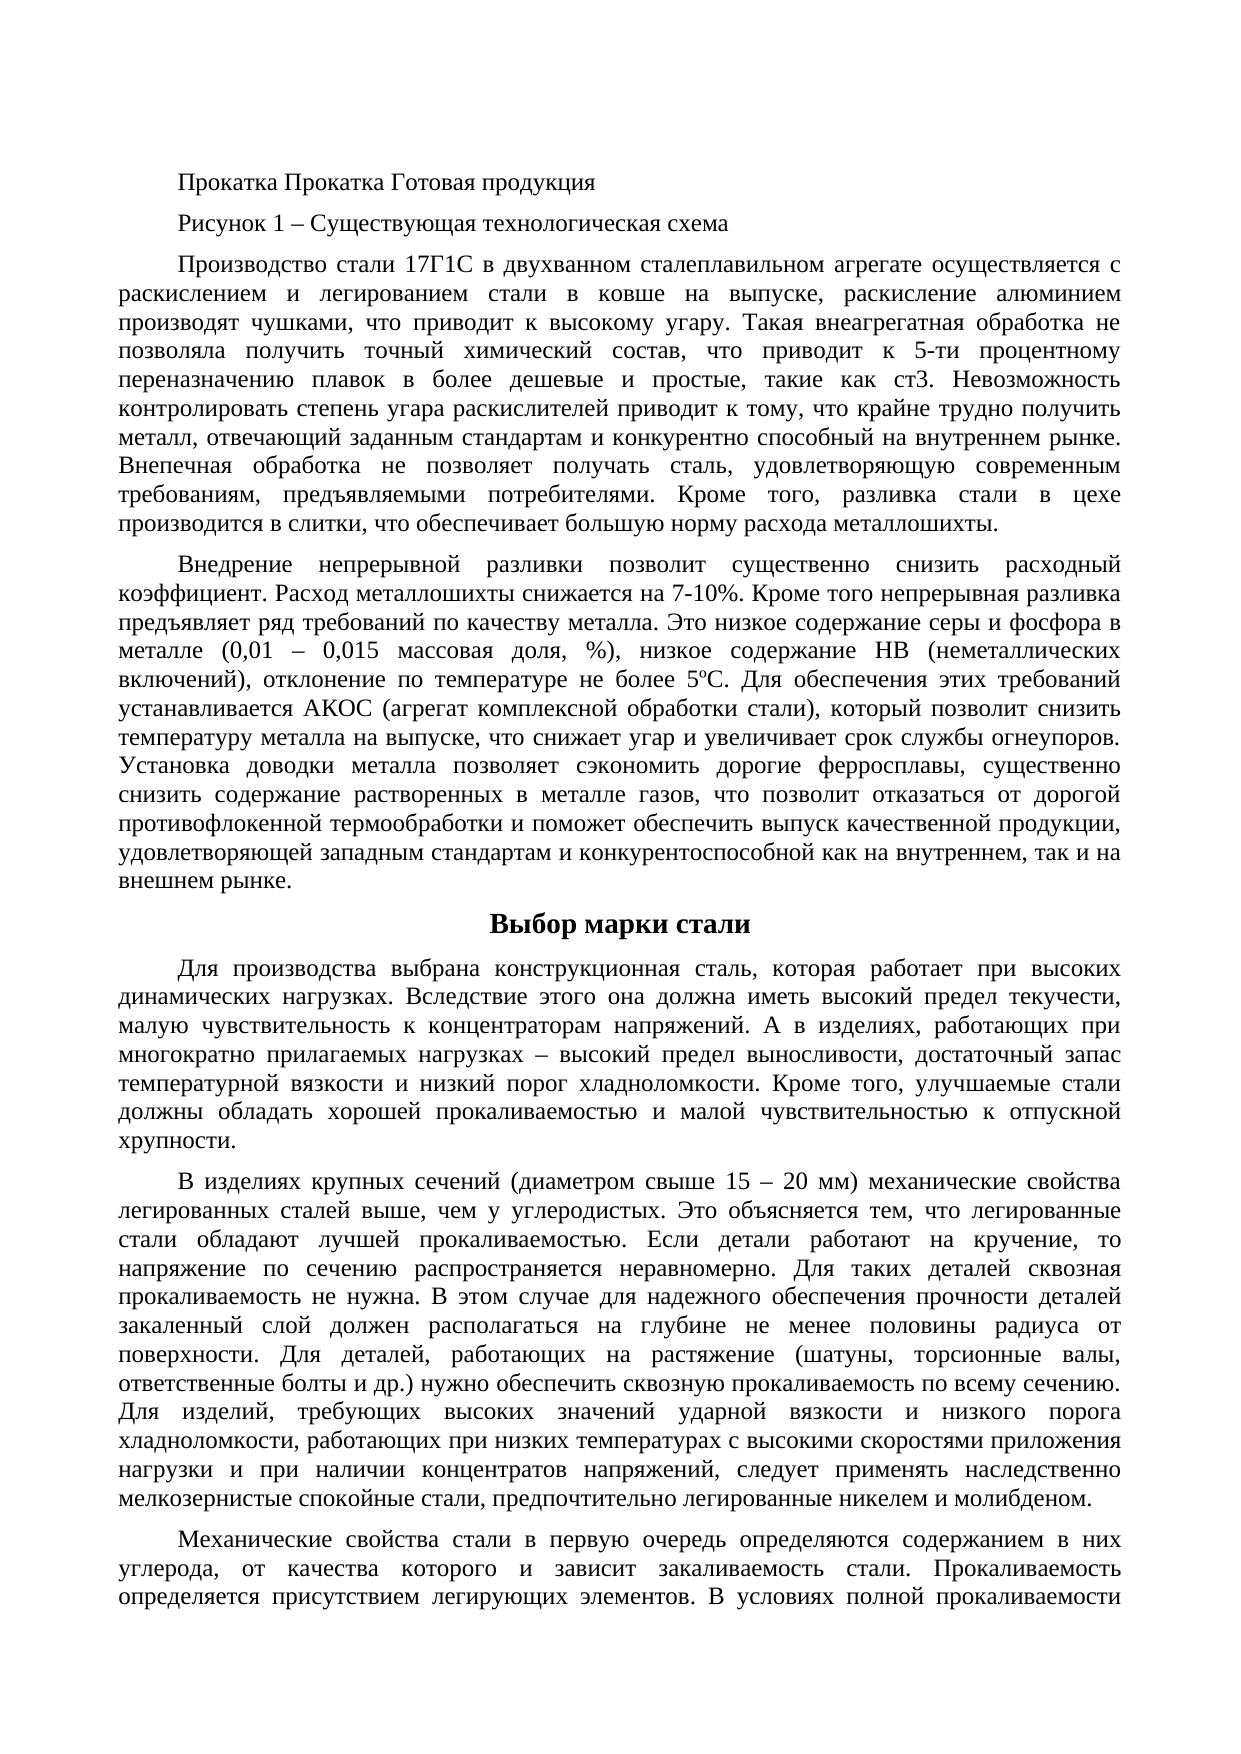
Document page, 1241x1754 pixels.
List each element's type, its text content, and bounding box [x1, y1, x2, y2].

text Внедрение непрерывной разливки позволит существенно снизить расходный коэффициент. Расход металлошихты снижается на 7-10%. Кроме того непрерывная разливка предъявляет ряд требований по качеству металла. Это низкое содержание серы и фосфора в металле (0,01 – 0,015 массовая доля, %), низкое содержание НВ (неметаллических включений), отклонение по температуре не более 5ºС. Для обеспечения этих требований устанавливается АКОС (агрегат комплексной обработки стали), который позволит снизить температуру металла на выпуске, что снижает угар и увеличивает срок службы огнеупоров. Установка доводки металла позволяет сэкономить дорогие ферросплавы, существенно снизить содержание растворенных в металле газов, что позволит отказаться от дорогой противофлокенной термообработки и поможет обеспечить выпуск качественной продукции, удовлетворяющей западным стандартам и конкурентоспособной как на внутреннем, так и на внешнем рынке. [118, 549, 1122, 894]
text Рисунок 1 – Существующая технологическая схема [118, 208, 1122, 237]
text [118, 1524, 1122, 1610]
text В изделиях крупных сечений (диаметром свыше 15 – 20 мм) механические свойства легированных сталей выше, чем у углеродистых. Это объясняется тем, что легированные стали обладают лучшей прокаливаемостью. Если детали работают на кручение, то напряжение по сечению распространяется неравномерно. Для таких деталей сквозная прокаливаемость не нужна. В этом случае для надежного обеспечения прочности деталей закаленный слой должен располагаться на глубине не менее половины радиуса от поверхности. Для деталей, работающих на растяжение (шатуны, торсионные валы, ответственные болты и др.) нужно обеспечить сквозную прокаливаемость по всему сечению. Для изделий, требующих высоких значений ударной вязкости и низкого порога хладноломкости, работающих при низких температурах с высокими скоростями приложения нагрузки и при наличии концентратов напряжений, следует применять наследственно мелкозернистые спокойные стали, предпочтительно легированные никелем и молибденом. [118, 1166, 1122, 1511]
text Выбор марки стали [118, 907, 1122, 940]
text Производство стали 17Г1С в двухванном сталеплавильном агрегате осуществляется с раскислением и легированием стали в ковше на выпуске, раскисление алюминием производят чушками, что приводит к высокому угару. Такая внеагрегатная обработка не позволяла получить точный химический состав, что приводит к 5-ти процентному переназначению плавок в более дешевые и простые, такие как ст3. Невозможность контролировать степень угара раскислителей приводит к тому, что крайне трудно получить металл, отвечающий заданным стандартам и конкурентно способный на внутреннем рынке. Внепечная обработка не позволяет получать сталь, удовлетворяющую современным требованиям, предъявляемыми потребителями. Кроме того, разливка стали в цехе производится в слитки, что обеспечивает большую норму расхода металлошихты. [118, 249, 1122, 537]
text Для производства выбрана конструкционная сталь, которая работает при высоких динамических нагрузках. Вследствие этого она должна иметь высокий предел текучести, малую чувствительность к концентраторам напряжений. А в изделиях, работающих при многократно прилагаемых нагрузках – высокий предел выносливости, достаточный запас температурной вязкости и низкий порог хладноломкости. Кроме того, улучшаемые стали должны обладать хорошей прокаливаемостью и малой чувствительностью к отпускной хрупности. [118, 953, 1122, 1154]
text Прокатка Прокатка Готовая продукция [118, 167, 1122, 195]
